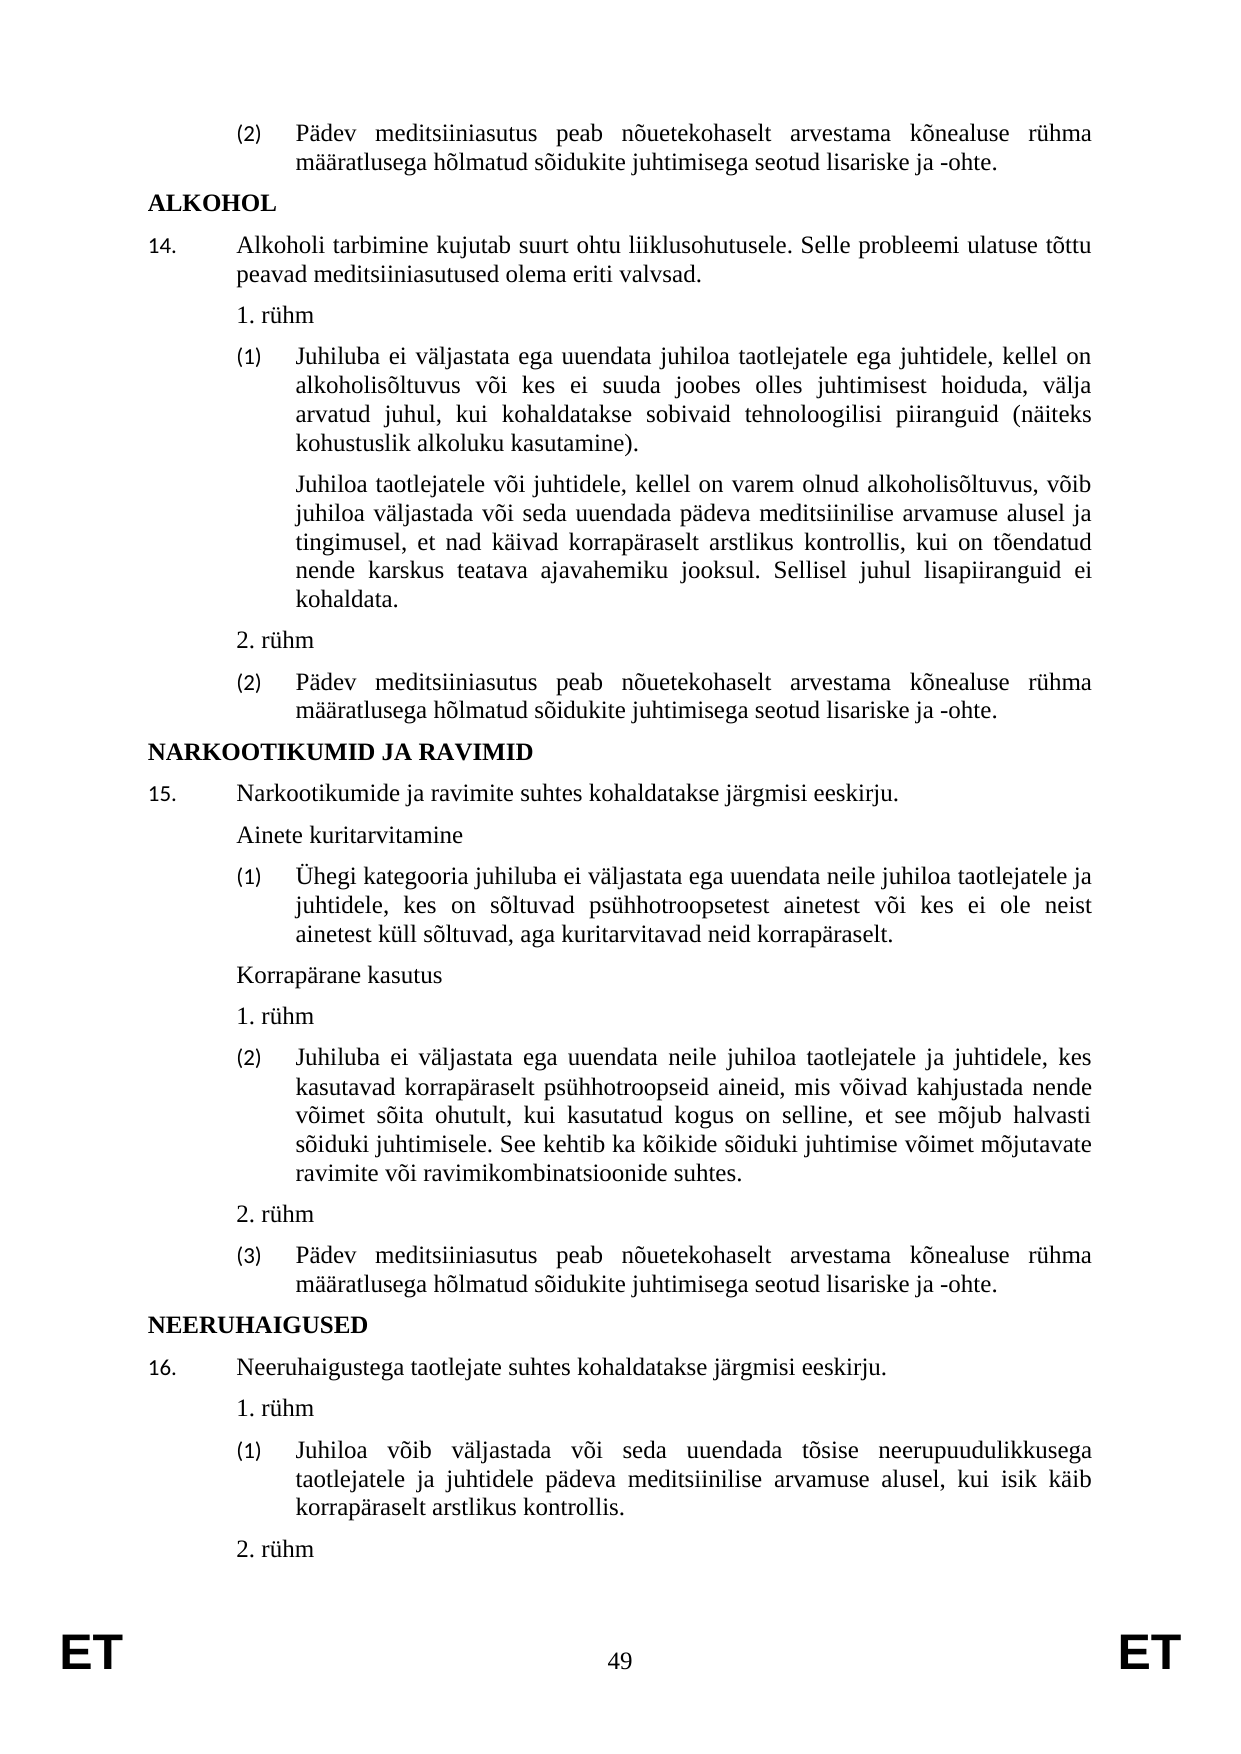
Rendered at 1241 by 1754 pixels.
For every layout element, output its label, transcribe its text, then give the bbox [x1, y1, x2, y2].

text 1. rühm [236, 1393, 1093, 1422]
text Pädev meditsiiniasutus peab nõuetekohaselt arvestama kõnealuse rühma määratlusega hõlmatud sõidukite juhtimisega seotud lisariske ja -ohte. [236, 118, 1093, 176]
list Ühegi kategooria juhiluba ei väljastata ega uuendata neile juhiloa taotlejatele ja juhtidele, kes on sõltuvad psühhotroopsetest ainetest või kes ei ole neist ainetest küll sõltuvad, aga kuritarvitavad neid korrapäraselt. [236, 861, 1093, 947]
list Pädev meditsiiniasutus peab nõuetekohaselt arvestama kõnealuse rühma määratlusega hõlmatud sõidukite juhtimisega seotud lisariske ja -ohte. [236, 1240, 1093, 1298]
text 1. rühm [236, 1001, 1093, 1030]
list Juhiloa võib väljastada või seda uuendada tõsise neerupuudulikkusega taotlejatele ja juhtidele pädeva meditsiinilise arvamuse alusel, kui isik käib korrapäraselt arstlikus kontrollis. [236, 1435, 1093, 1521]
text NARKOOTIKUMID JA RAVIMID [148, 737, 1093, 766]
text Ainete kuritarvitamine [236, 820, 1093, 848]
list Juhiluba ei väljastata ega uuendata juhiloa taotlejatele ega juhtidele, kellel on alkoholisõltuvus või kes ei suuda joobes olles juhtimisest hoiduda, välja arvatud juhul, kui kohaldatakse sobivaid tehnoloogilisi piiranguid (näiteks kohustuslik alkoluku kasutamine). [236, 341, 1093, 457]
list Juhiluba ei väljastata ega uuendata neile juhiloa taotlejatele ja juhtidele, kes kasutavad korrapäraselt psühhotroopseid aineid, mis võivad kahjustada nende võimet sõita ohutult, kui kasutatud kogus on selline, et see mõjub halvasti sõiduki juhtimisele. See kehtib ka kõikide sõiduki juhtimise võimet mõjutavate ravimite või ravimikombinatsioonide suhtes. [236, 1042, 1093, 1187]
text NEERUHAIGUSED [148, 1311, 1093, 1339]
text 2. rühm [236, 1534, 1093, 1562]
text Neeruhaigustega taotlejate suhtes kohaldatakse järgmisi eeskirju. [148, 1352, 1093, 1381]
text Alkoholi tarbimine kujutab suurt ohtu liiklusohutusele. Selle probleemi ulatuse tõttu peavad meditsiiniasutused olema eriti valvsad. [148, 230, 1093, 287]
text ALKOHOL [148, 188, 1093, 217]
text Juhiloa taotlejatele või juhtidele, kellel on varem olnud alkoholisõltuvus, võib juhiloa väljastada või seda uuendada pädeva meditsiinilise arvamuse alusel ja tingimusel, et nad käivad korrapäraselt arstlikus kontrollis, kui on tõendatud nende karskus teatava ajavahemiku jooksul. Sellisel juhul lisapiiranguid ei kohaldata. [295, 469, 1093, 613]
text 2. rühm [236, 1199, 1093, 1228]
text Korrapärane kasutus [236, 960, 1093, 989]
text Pädev meditsiiniasutus peab nõuetekohaselt arvestama kõnealuse rühma määratlusega hõlmatud sõidukite juhtimisega seotud lisariske ja -ohte. [236, 667, 1093, 724]
text 2. rühm [236, 625, 1093, 654]
text Narkootikumide ja ravimite suhtes kohaldatakse järgmisi eeskirju. [148, 778, 1093, 807]
text 1. rühm [236, 300, 1093, 329]
